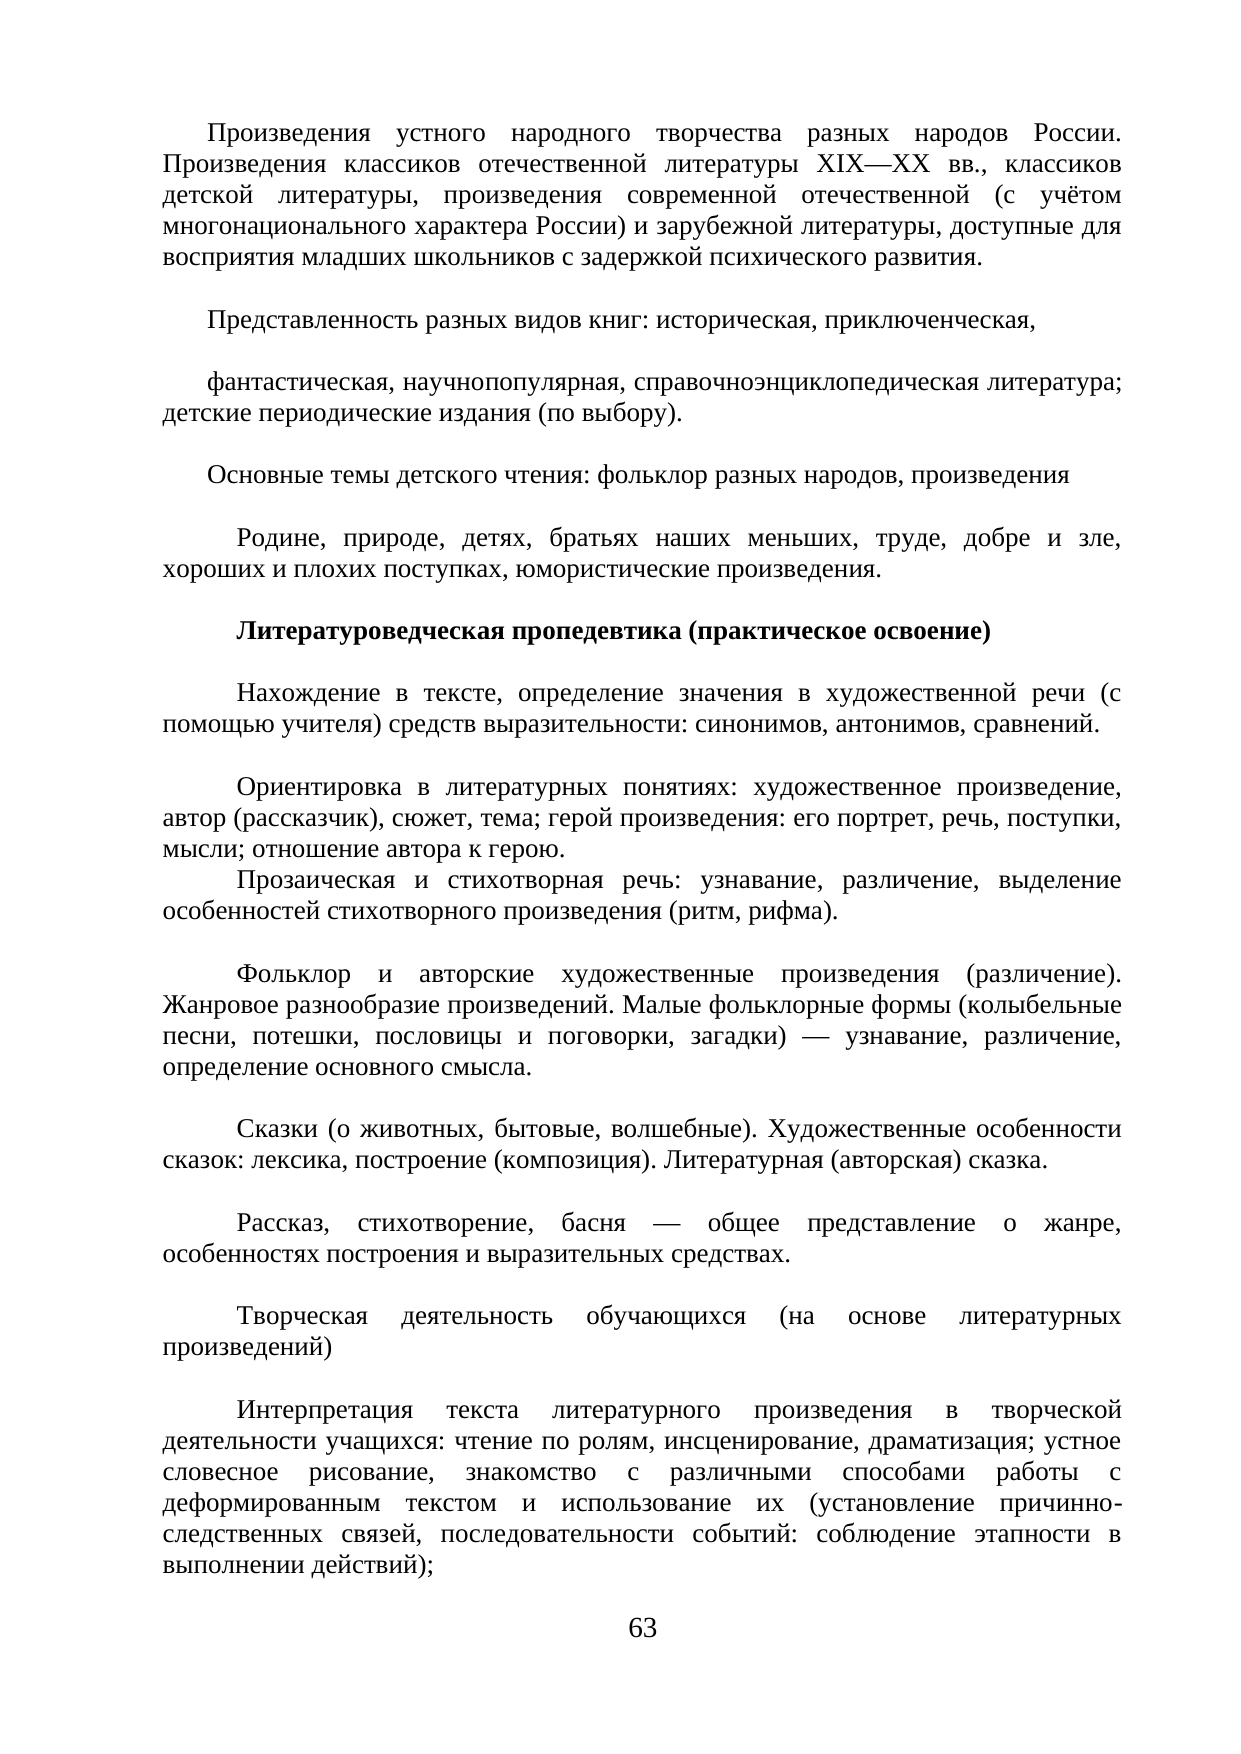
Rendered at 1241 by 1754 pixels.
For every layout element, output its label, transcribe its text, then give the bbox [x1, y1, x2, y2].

text Нахождение в тексте, определение значения в художественной речи (с помощью учителя) средств выразительности: синонимов, антонимов, сравнений. [162, 676, 1123, 739]
text Родине, природе, детях, братьях наших меньших, труде, добре и зле, хороших и плохих поступках, юмористические произведения. [162, 521, 1123, 583]
text Произведения устного народного творчества разных народов России. Произведения классиков отечественной литературы XIX—ХХ вв., классиков детской литературы, произведения современной отечественной (с учётом многонационального характера России) и зарубежной литературы, доступные для восприятия младших школьников с задержкой психического развития. [162, 116, 1123, 272]
text Интерпретация текста литературного произведения в творческой деятельности учащихся: чтение по ролям, инсценирование, драматизация; устное словесное рисование, знакомство с различными способами работы с деформированным текстом и использование их (установление причинно­следственных связей, последовательности событий: соблюдение этапности в выполнении действий); [162, 1393, 1123, 1580]
text Фольклор и авторские художественные произведения (различение). Жанровое разнообразие произведений. Малые фольклорные формы (колыбельные песни, потешки, пословицы и поговорки, загадки) — узнавание, различение, определение основного смысла. [162, 957, 1123, 1081]
text Сказки (о животных, бытовые, волшебные). Художественные особенности сказок: лексика, построение (композиция). Литературная (авторская) сказка. [162, 1112, 1123, 1175]
text Прозаическая и стихотворная речь: узнавание, различение, выделение особенностей стихотворного произведения (ритм, рифма). [162, 863, 1123, 926]
text Ориентировка в литературных понятиях: художественное произведение, автор (рассказчик), сюжет, тема; герой произведения: его портрет, речь, поступки, мысли; отношение автора к герою. [162, 770, 1123, 863]
text фантастическая, научно­популярная, справочно­энциклопедическая литература; детские периодические издания (по выбору). [162, 365, 1123, 427]
text Представленность разных видов книг: историческая, приключенческая, [162, 303, 1123, 334]
text Творческая деятельность обучающихся (на основе литературных произведений) [162, 1299, 1123, 1362]
text Основные темы детского чтения: фольклор разных народов, произведения [162, 458, 1123, 489]
text Литературоведческая пропедевтика (практическое освоение) [162, 614, 1123, 645]
text Рассказ, стихотворение, басня — общее представление о жанре, особенностях построения и выразительных средствах. [162, 1206, 1123, 1268]
